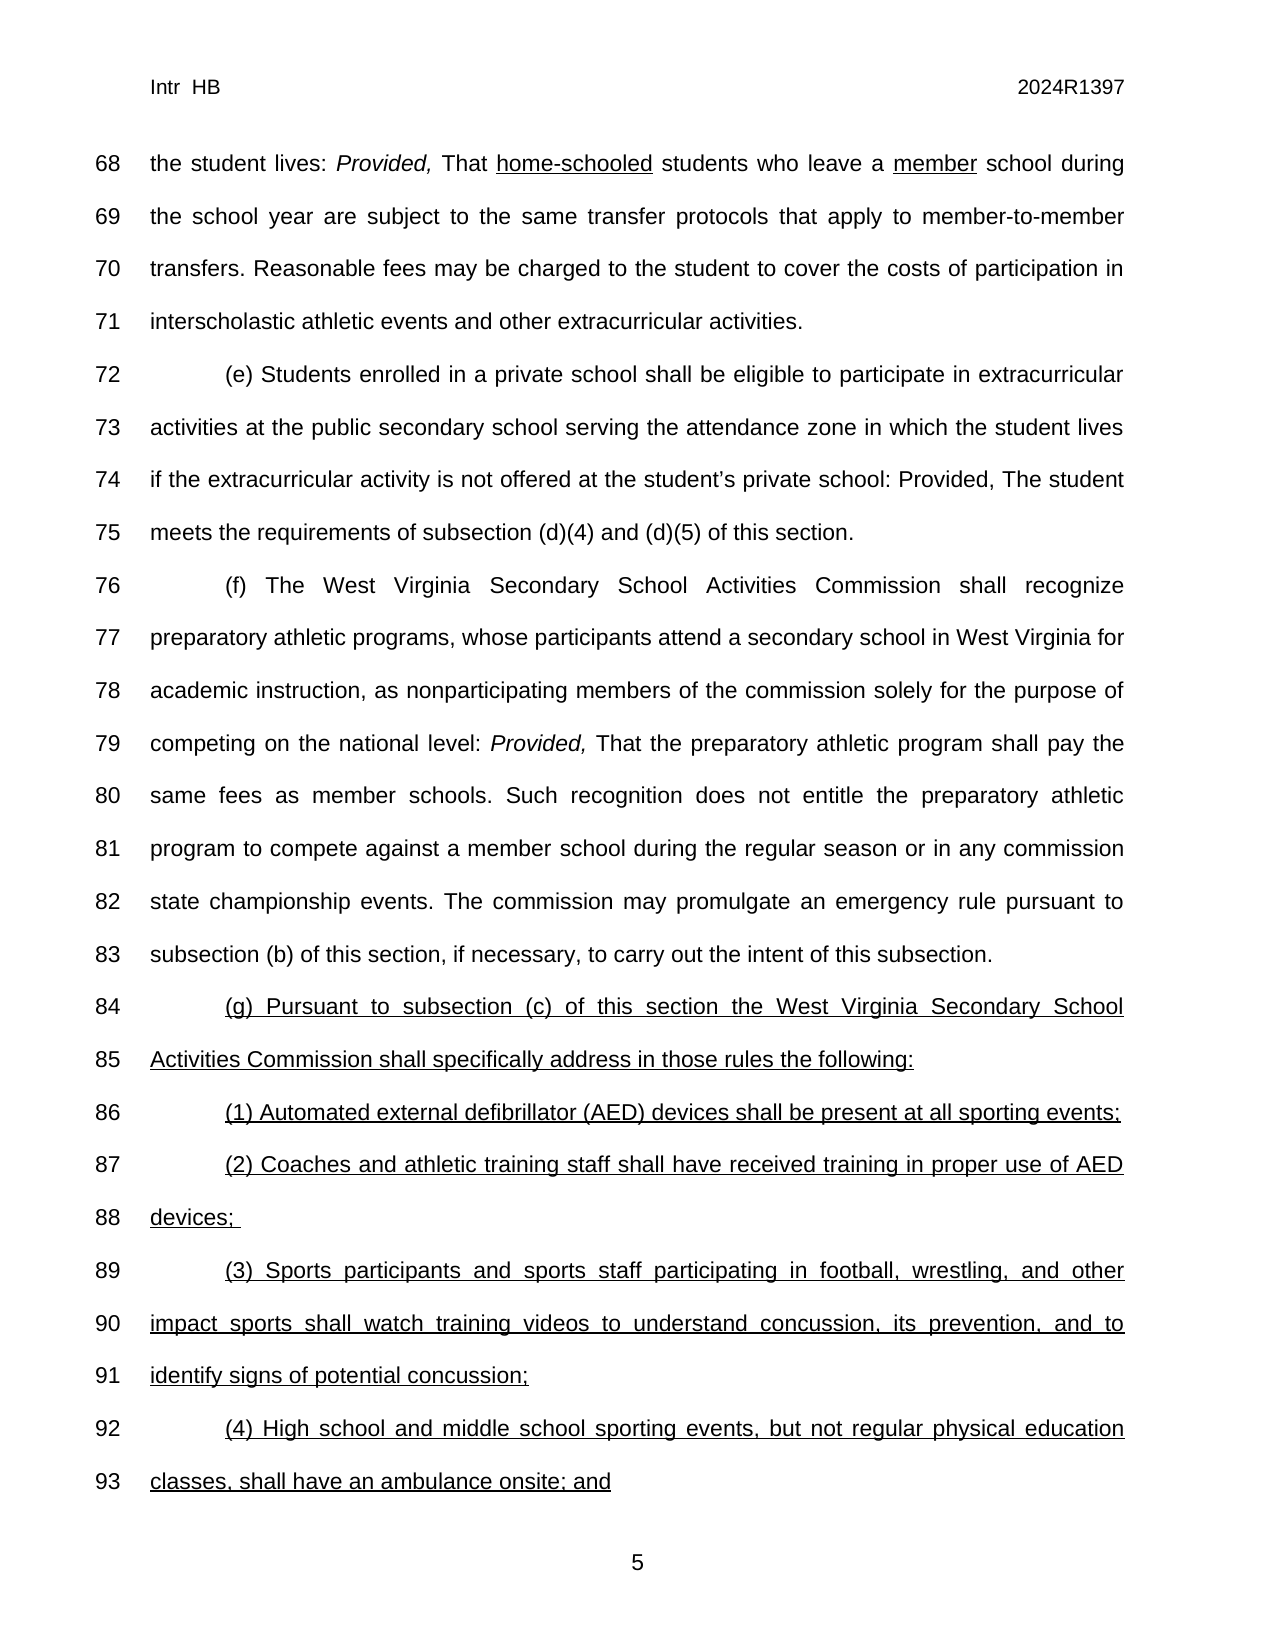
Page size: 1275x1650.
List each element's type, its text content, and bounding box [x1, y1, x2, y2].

text (e) Students enrolled in a private school shall be eligible to participate in extracurricular activities at the public secondary school serving the attendance zone in which the student lives if the extracurricular activity is not offered at the student’s private school: Provided, The student meets the requirements of subsection (d)(4) and (d)(5) of this section. [150, 361, 1125, 545]
text (4) High school and middle school sporting events, but not regular physical education classes, shall have an ambulance onsite; and [150, 1415, 1125, 1494]
text (3) Sports participants and sports staff participating in football, wrestling, and other impact sports shall watch training videos to understand concussion, its prevention, and to identify signs of potential concussion; [150, 1257, 1125, 1332]
text (2) Coaches and athletic training staff shall have received training in proper use of AED devices; [150, 1151, 1125, 1231]
text (3) Sports participants and sports staff participating in football, wrestling, and other impact sports shall watch training videos to understand concussion, its prevention, and to identify signs of potential concussion; [150, 1334, 1125, 1389]
text (1) Automated external defibrillator (AED) devices shall be present at all sporting events; [150, 1099, 1125, 1125]
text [150, 150, 1125, 334]
text (f) The West Virginia Secondary School Activities Commission shall recognize preparatory athletic programs, whose participants attend a secondary school in West Virginia for academic instruction, as nonparticipating members of the commission solely for the purpose of competing on the national level: Provided, That the preparatory athletic program shall pay the same fees as member schools. Such recognition does not entitle the preparatory athletic program to compete against a member school during the regular season or in any commission state championship events. The commission may promulgate an emergency rule pursuant to subsection (b) of this section, if necessary, to carry out the intent of this subsection. [150, 572, 1125, 967]
text (g) Pursuant to subsection (c) of this section the West Virginia Secondary School Activities Commission shall specifically address in those rules the following: [150, 993, 1125, 1072]
